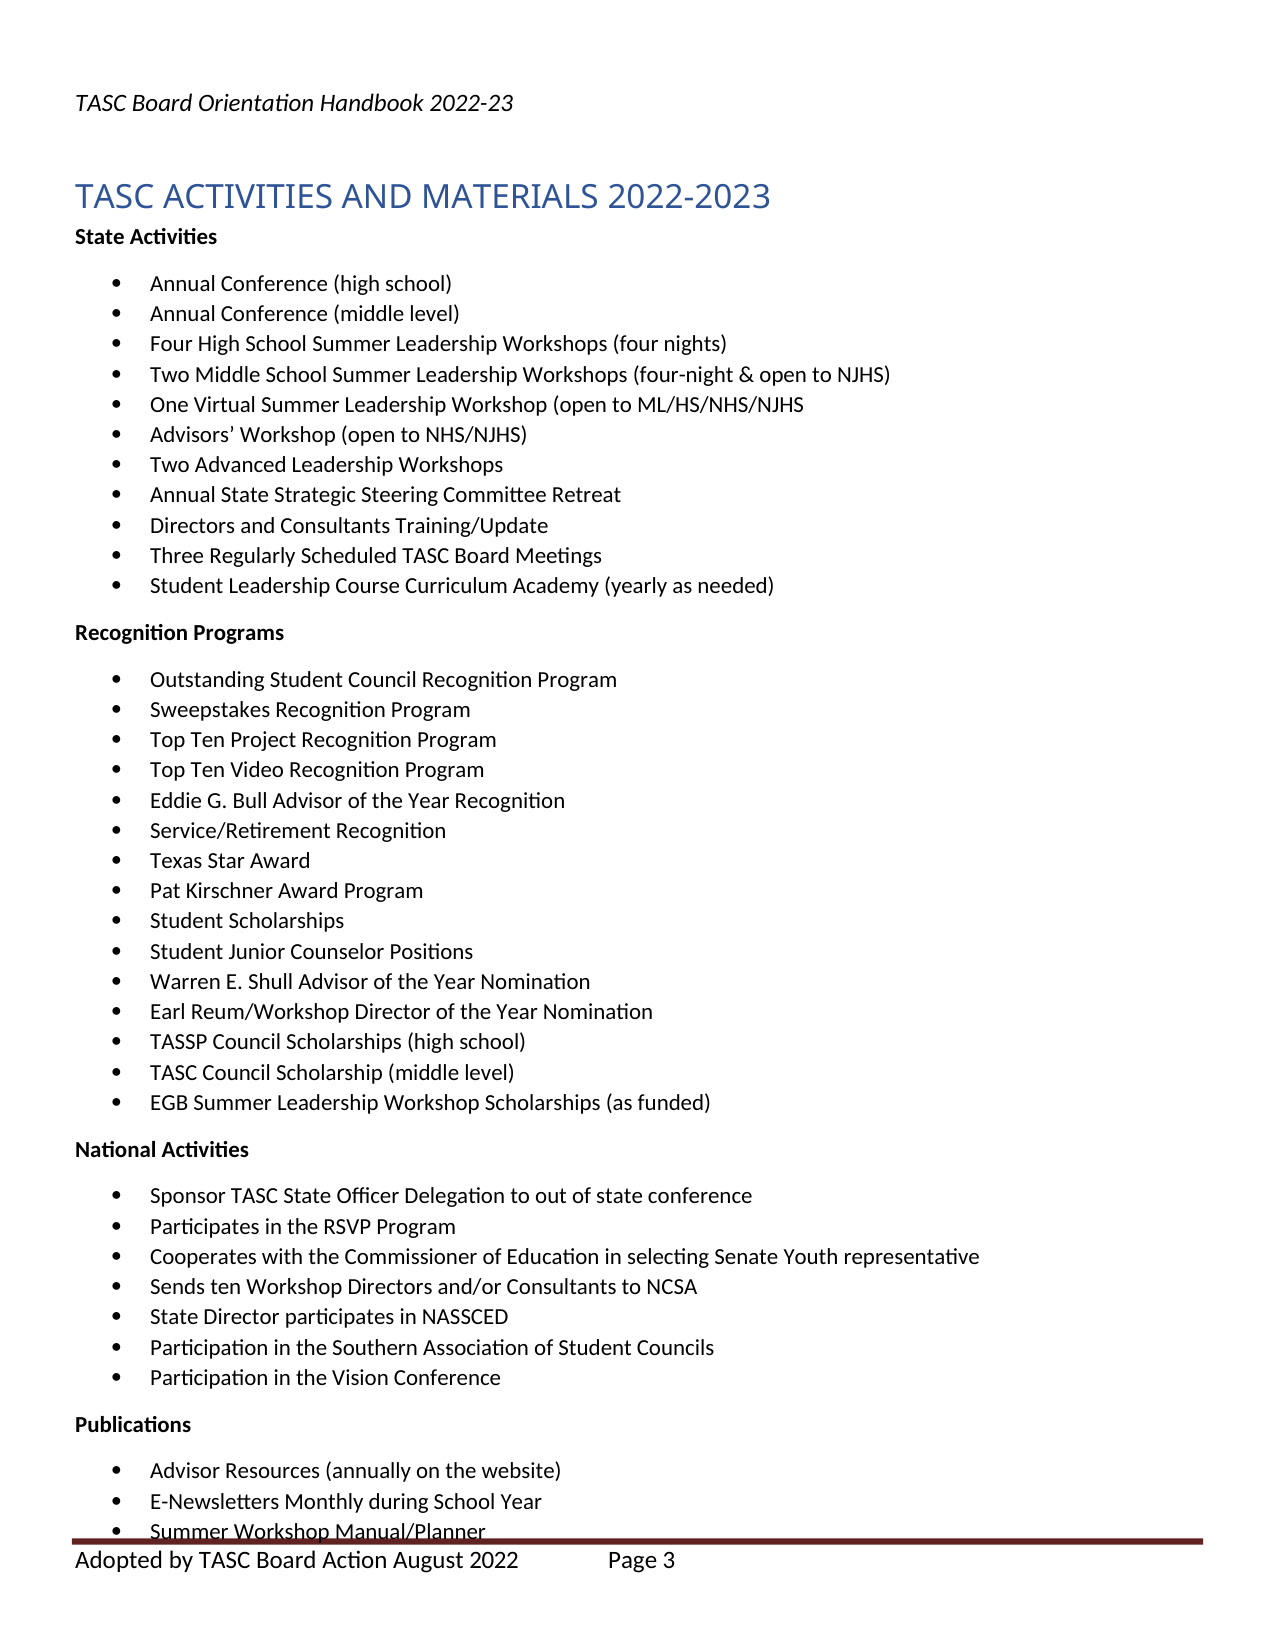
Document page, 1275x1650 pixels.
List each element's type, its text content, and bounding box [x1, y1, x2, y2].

list Participates in the RSVP Program [112, 1212, 1200, 1240]
list Annual Conference (high school) [112, 269, 1200, 297]
list Advisor Resources (annually on the website) [112, 1457, 1200, 1484]
text Publications [75, 1410, 1200, 1438]
list One Virtual Summer Leadership Workshop (open to ML/HS/NHS/NJHS [112, 390, 1200, 418]
list Sends ten Workshop Directors and/or Consultants to NCSA [112, 1272, 1200, 1300]
list Advisors’ Workshop (open to NHS/NJHS) [112, 420, 1200, 448]
list Two Middle School Summer Leadership Workshops (four-night & open to NJHS) [112, 360, 1200, 388]
list Student Scholarships [112, 907, 1200, 934]
list Outstanding Student Council Recognition Program [112, 665, 1200, 693]
text National Activities [75, 1135, 1200, 1163]
list Pat Kirschner Award Program [112, 876, 1200, 904]
list E-Newsletters Monthly during School Year [112, 1487, 1200, 1515]
list TASC Council Scholarship (middle level) [112, 1058, 1200, 1086]
list Sweepstakes Recognition Program [112, 695, 1200, 723]
list Student Junior Counselor Positions [112, 937, 1200, 965]
list Warren E. Shull Advisor of the Year Nomination [112, 967, 1200, 995]
list Earl Reum/Workshop Director of the Year Nomination [112, 997, 1200, 1025]
text Recognition Programs [75, 618, 1200, 646]
list Two Advanced Leadership Workshops [112, 450, 1200, 478]
list Eddie G. Bull Advisor of the Year Recognition [112, 786, 1200, 814]
list Service/Retirement Recognition [112, 816, 1200, 844]
subtitle TASC Activities and Materials 2022-2023 [75, 173, 1200, 219]
list Student Leadership Course Curriculum Academy (yearly as needed) [112, 571, 1200, 599]
list Four High School Summer Leadership Workshops (four nights) [112, 329, 1200, 357]
list Texas Star Award [112, 846, 1200, 874]
text State Activities [75, 222, 1200, 250]
text TASC Board Orientation Handbook 2022-23 [75, 87, 1200, 118]
list Summer Workshop Manual/Planner [112, 1517, 1200, 1545]
list Annual State Strategic Steering Committee Retreat [112, 481, 1200, 508]
list Participation in the Vision Conference [112, 1363, 1200, 1391]
list Directors and Consultants Training/Update [112, 511, 1200, 539]
list Top Ten Video Recognition Program [112, 756, 1200, 783]
list Participation in the Southern Association of Student Councils [112, 1333, 1200, 1361]
list Cooperates with the Commissioner of Education in selecting Senate Youth representative [112, 1242, 1200, 1270]
list Three Regularly Scheduled TASC Board Meetings [112, 541, 1200, 569]
list Annual Conference (middle level) [112, 299, 1200, 327]
list EGB Summer Leadership Workshop Scholarships (as funded) [112, 1088, 1200, 1116]
list TASSP Council Scholarships (high school) [112, 1027, 1200, 1055]
list Top Ten Project Recognition Program [112, 725, 1200, 753]
list State Director participates in NASSCED [112, 1302, 1200, 1330]
list Sponsor TASC State Officer Delegation to out of state conference [112, 1182, 1200, 1209]
